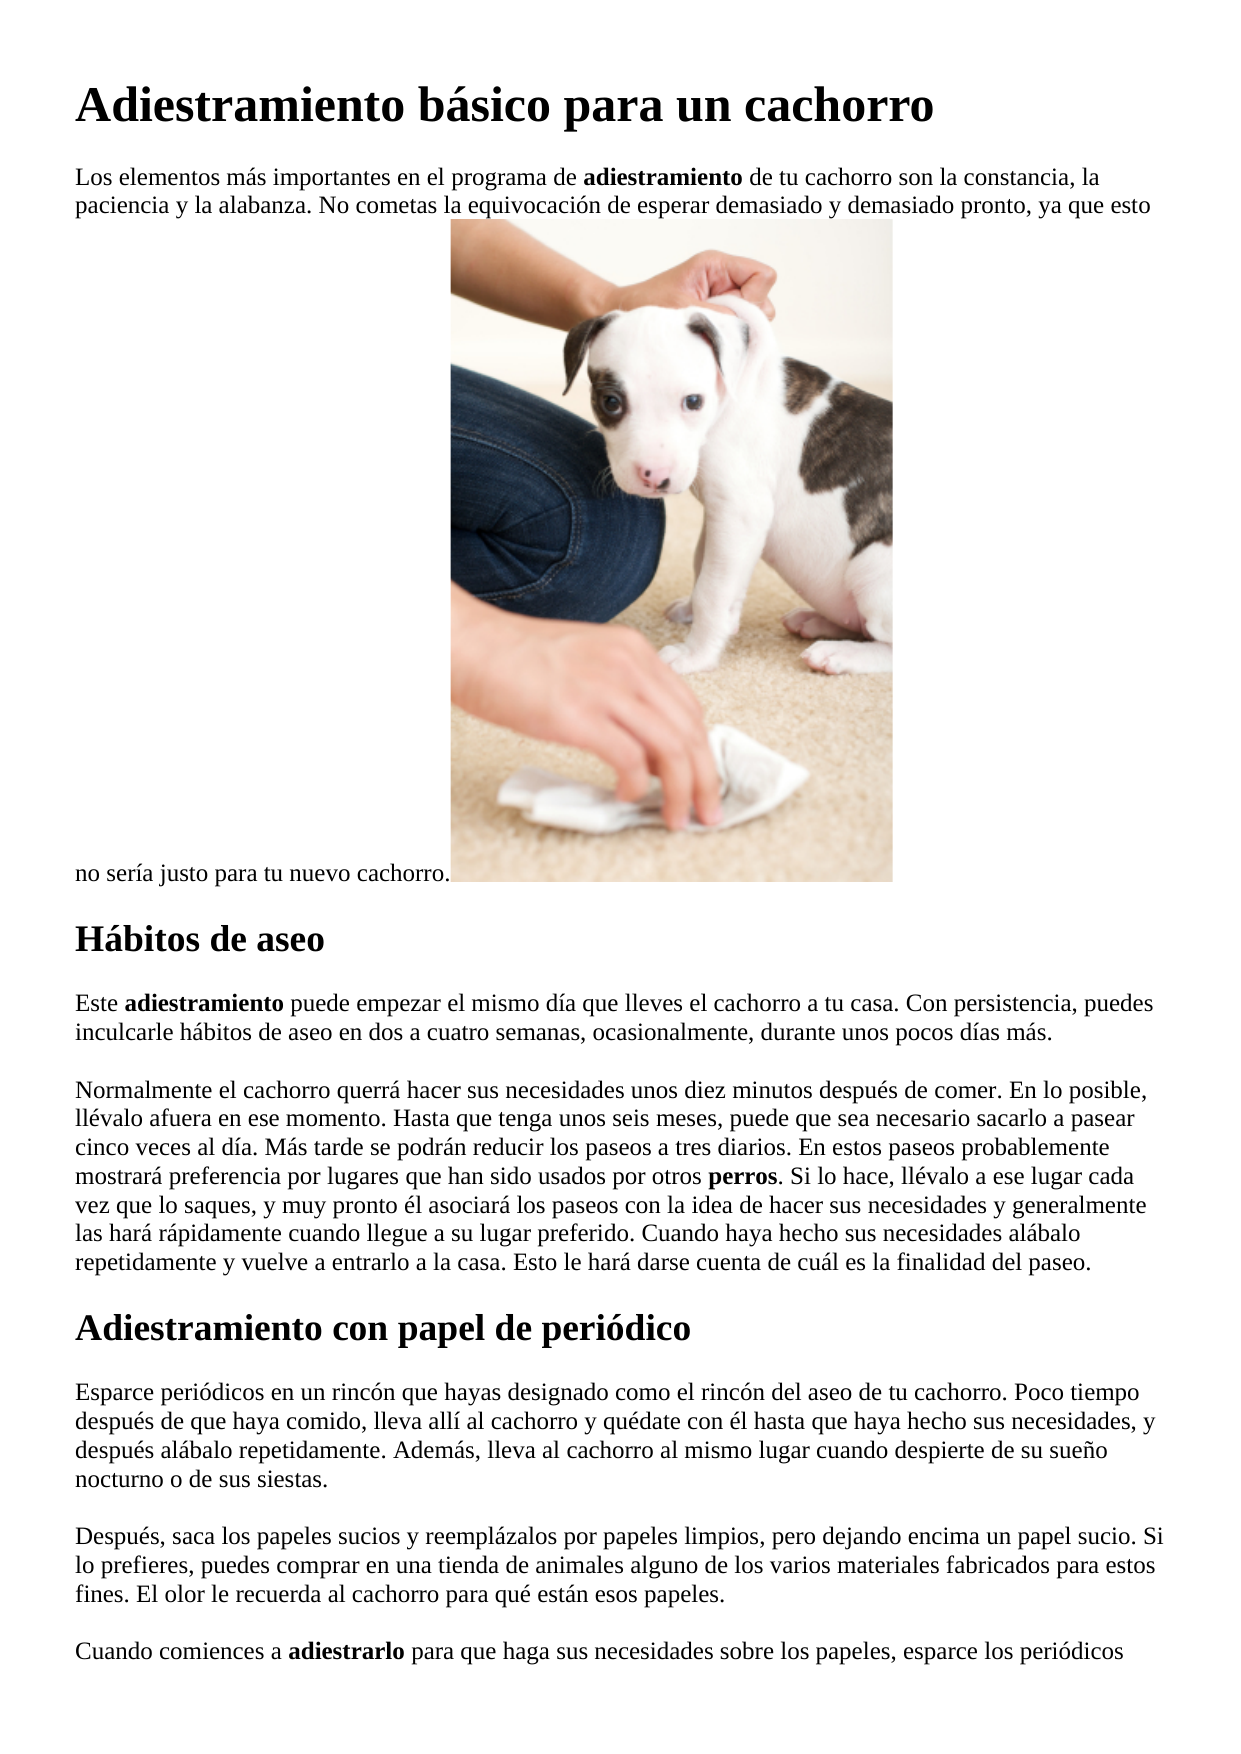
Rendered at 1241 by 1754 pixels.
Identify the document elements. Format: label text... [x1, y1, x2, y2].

text Este adiestramiento puede empezar el mismo día que lleves el cachorro a tu casa. Con persistencia, puedes inculcarle hábitos de aseo en dos a cuatro semanas, ocasionalmente, durante unos pocos días más. Normalmente el cachorro querrá hacer sus necesidades unos diez minutos después de comer. En lo posible, llévalo afuera en ese momento. Hasta que tenga unos seis meses, puede que sea necesario sacarlo a pasear cinco veces al día. Más tarde se podrán reducir los paseos a tres diarios. En estos paseos probablemente mostrará preferencia por lugares que han sido usados por otros perros. Si lo hace, llévalo a ese lugar cada vez que lo saques, y muy pronto él asociará los paseos con la idea de hacer sus necesidades y generalmente las hará rápidamente cuando llegue a su lugar preferido. Cuando haya hecho sus necesidades alábalo repetidamente y vuelve a entrarlo a la casa. Esto le hará darse cuenta de cuál es la finalidad del paseo. [75, 988, 1165, 1276]
picture [450, 219, 893, 882]
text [75, 1377, 1165, 1665]
text Adiestramiento con papel de periódico [75, 1305, 1165, 1348]
text Hábitos de aseo [75, 916, 1165, 959]
text Adiestramiento básico para un cachorro [75, 75, 1165, 132]
